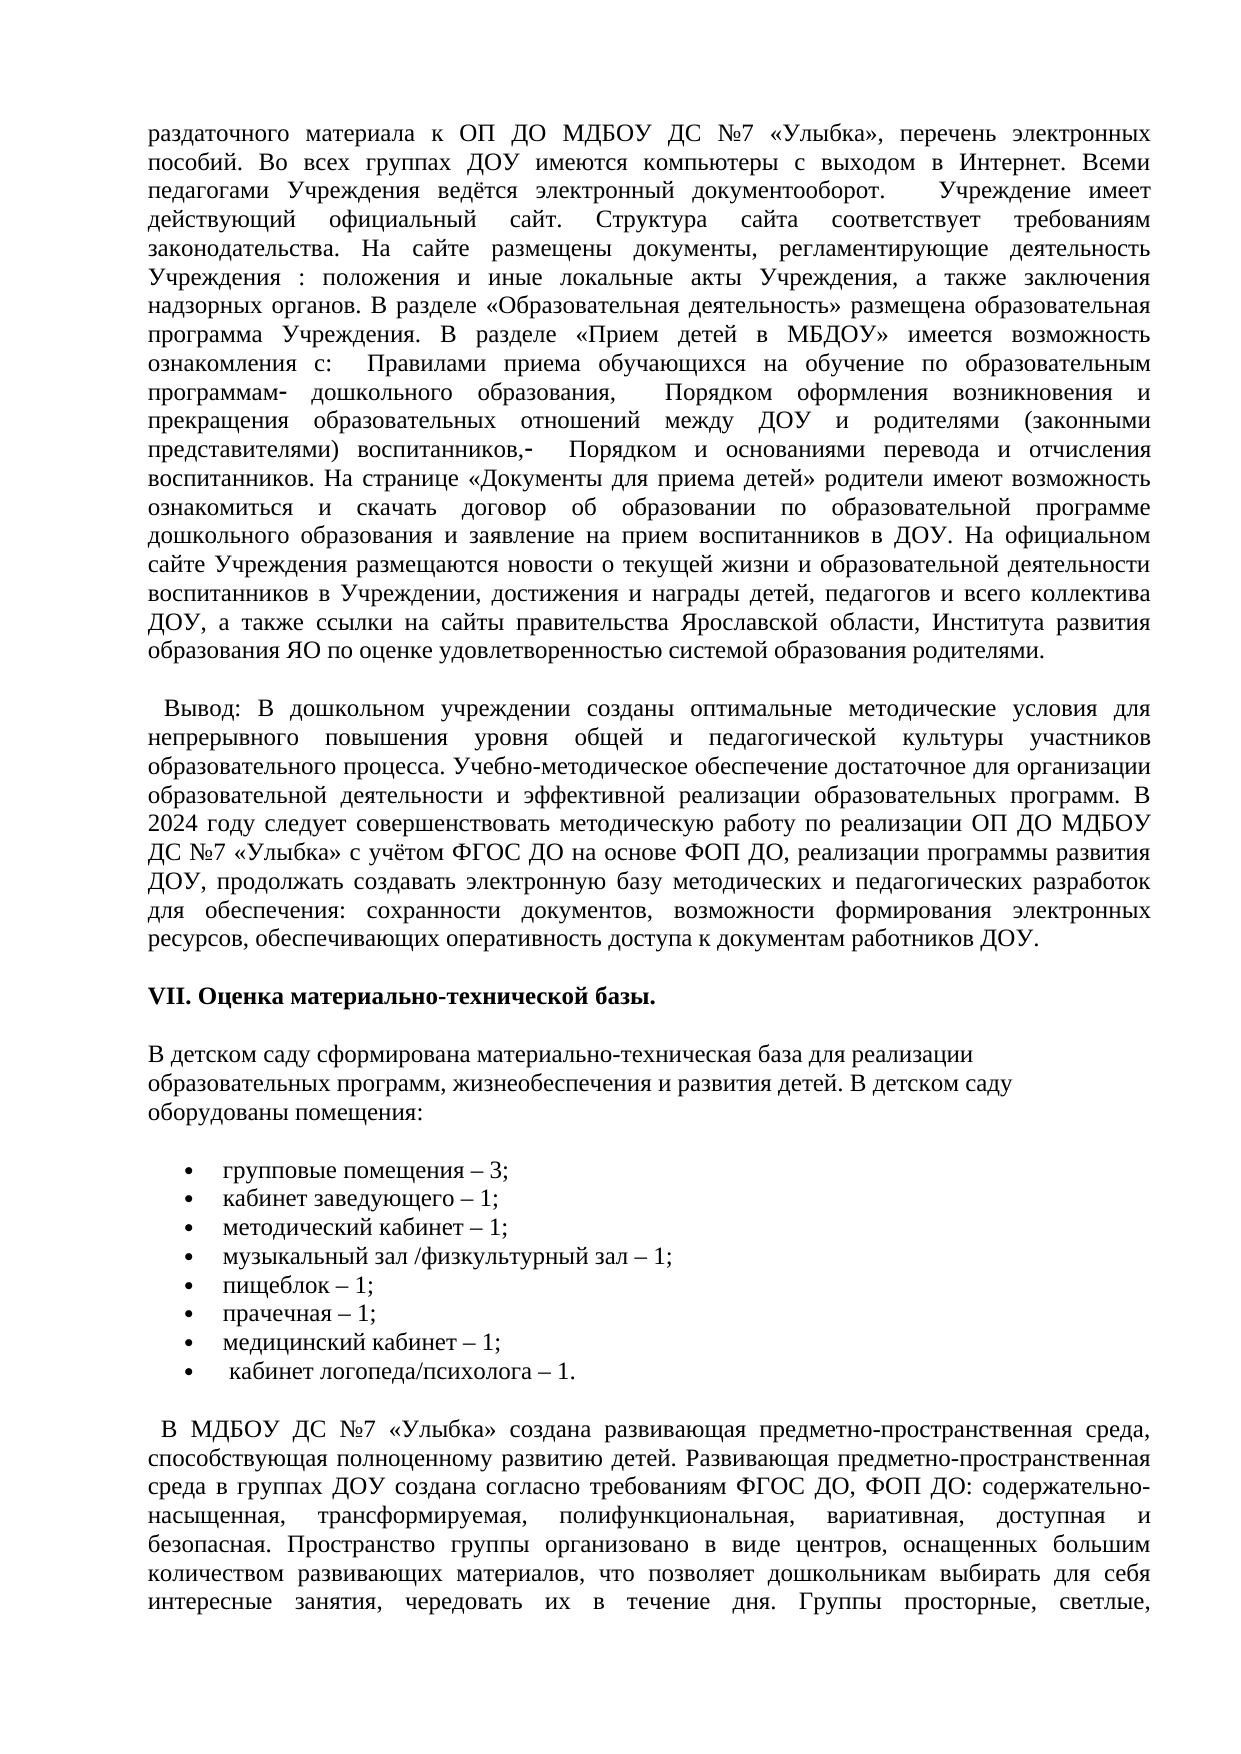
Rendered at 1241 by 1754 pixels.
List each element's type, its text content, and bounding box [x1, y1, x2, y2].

list групповые помещения – 3; [185, 1155, 1152, 1183]
list методический кабинет – 1; [185, 1212, 1152, 1241]
text В детском саду сформирована материально-техническая база для реализации образовательных программ, жизнеобеспечения и развития детей. В детском саду оборудованы помещения: [148, 1039, 1152, 1126]
list прачечная – 1; [185, 1298, 1152, 1327]
text VII. Оценка материально-технической базы. [148, 981, 1152, 1010]
list медицинский кабинет – 1; [185, 1327, 1152, 1356]
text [148, 1414, 1152, 1615]
list музыкальный зал /физкультурный зал – 1; [185, 1241, 1152, 1270]
list кабинет заведующего – 1; [185, 1183, 1152, 1212]
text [148, 118, 1152, 664]
text Вывод: В дошкольном учреждении созданы оптимальные методические условия для непрерывного повышения уровня общей и педагогической культуры участников образовательного процесса. Учебно-методическое обеспечение достаточное для организации образовательной деятельности и эффективной реализации образовательных программ. В 2024 году следует совершенствовать методическую работу по реализации ОП ДО МДБОУ ДС №7 «Улыбка» с учётом ФГОС ДО на основе ФОП ДО, реализации программы развития ДОУ, продолжать создавать электронную базу методических и педагогических разработок для обеспечения: сохранности документов, возможности формирования электронных ресурсов, обеспечивающих оперативность доступа к документам работников ДОУ. [148, 693, 1152, 952]
list кабинет логопеда/психолога – 1. [185, 1356, 1152, 1385]
list пищеблок – 1; [185, 1270, 1152, 1298]
